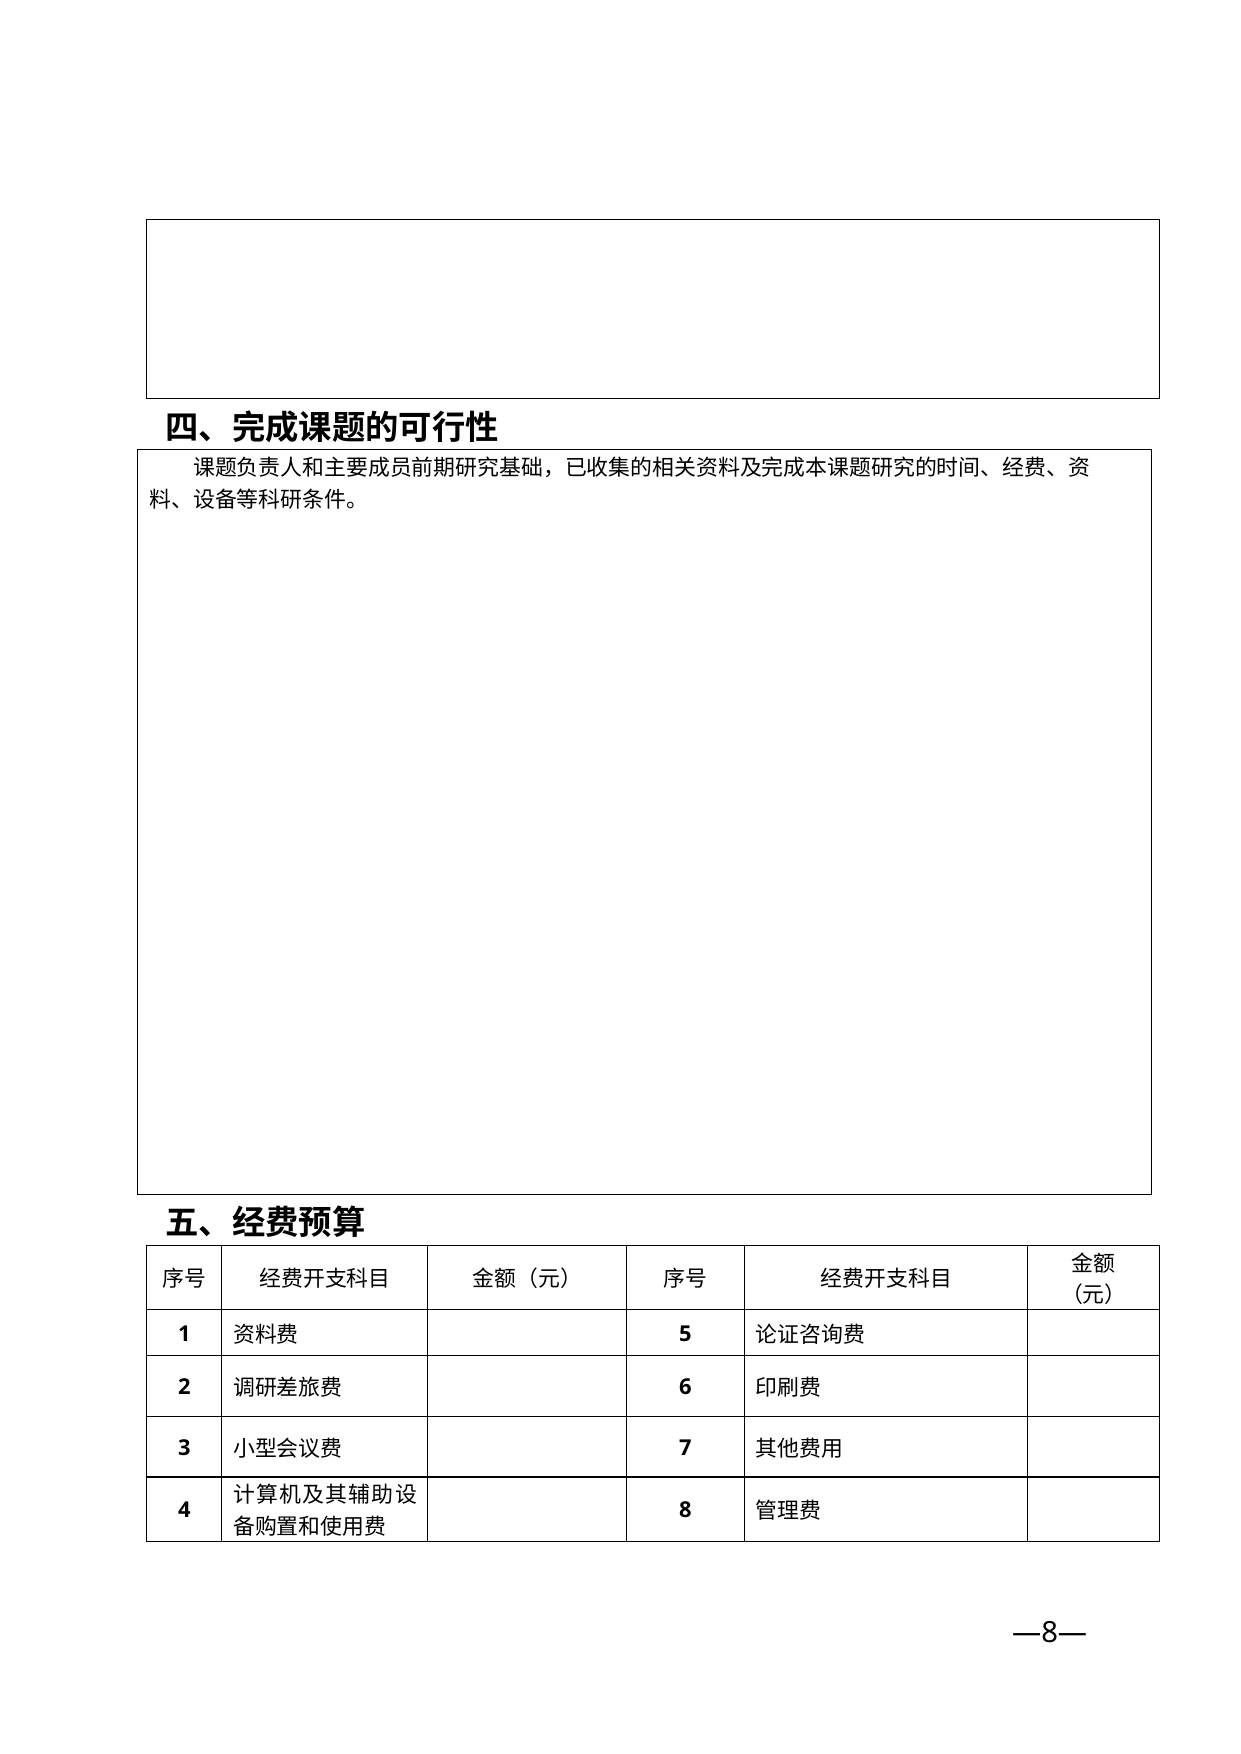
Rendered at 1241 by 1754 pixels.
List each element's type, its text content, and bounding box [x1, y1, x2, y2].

text 四、完成课题的可行性 [165, 399, 1087, 449]
table_cell 5 [627, 1310, 744, 1355]
table_cell 其他费用 [745, 1417, 1027, 1476]
table_cell 1 [147, 1310, 221, 1355]
table_cell [1028, 1478, 1159, 1541]
table_cell 资料费 [222, 1310, 427, 1355]
table_cell 论证咨询费 [745, 1310, 1027, 1355]
table_cell 2 [147, 1356, 221, 1416]
table_cell 6 [627, 1356, 744, 1416]
table_cell 小型会议费 [222, 1417, 427, 1476]
table_cell 计算机及其辅助设备购置和使用费 [222, 1478, 427, 1541]
table_cell 调研差旅费 [222, 1356, 427, 1416]
table_cell [428, 1310, 626, 1355]
table_cell [428, 1478, 626, 1541]
table_cell 印刷费 [745, 1356, 1027, 1416]
text 五、经费预算 [165, 1195, 1087, 1244]
table_header 金额（元） [1028, 1246, 1159, 1309]
table_header 经费开支科目 [222, 1246, 427, 1309]
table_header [147, 220, 1159, 398]
table_cell 3 [147, 1417, 221, 1476]
table_cell 管理费 [745, 1478, 1027, 1541]
table_header 经费开支科目 [745, 1246, 1027, 1309]
table_cell [428, 1356, 626, 1416]
table_cell 7 [627, 1417, 744, 1476]
table_cell [1028, 1417, 1159, 1476]
table_cell 8 [627, 1478, 744, 1541]
table_header 序号 [627, 1246, 744, 1309]
table_header 金额（元） [428, 1246, 626, 1309]
table_header 课题负责人和主要成员前期研究基础，已收集的相关资料及完成本课题研究的时间、经费、资料、设备等科研条件。 [138, 450, 1151, 1193]
table_cell [428, 1417, 626, 1476]
table_header 序号 [147, 1246, 221, 1309]
table_cell 4 [147, 1478, 221, 1541]
table_cell [1028, 1310, 1159, 1355]
table_cell [1028, 1356, 1159, 1416]
